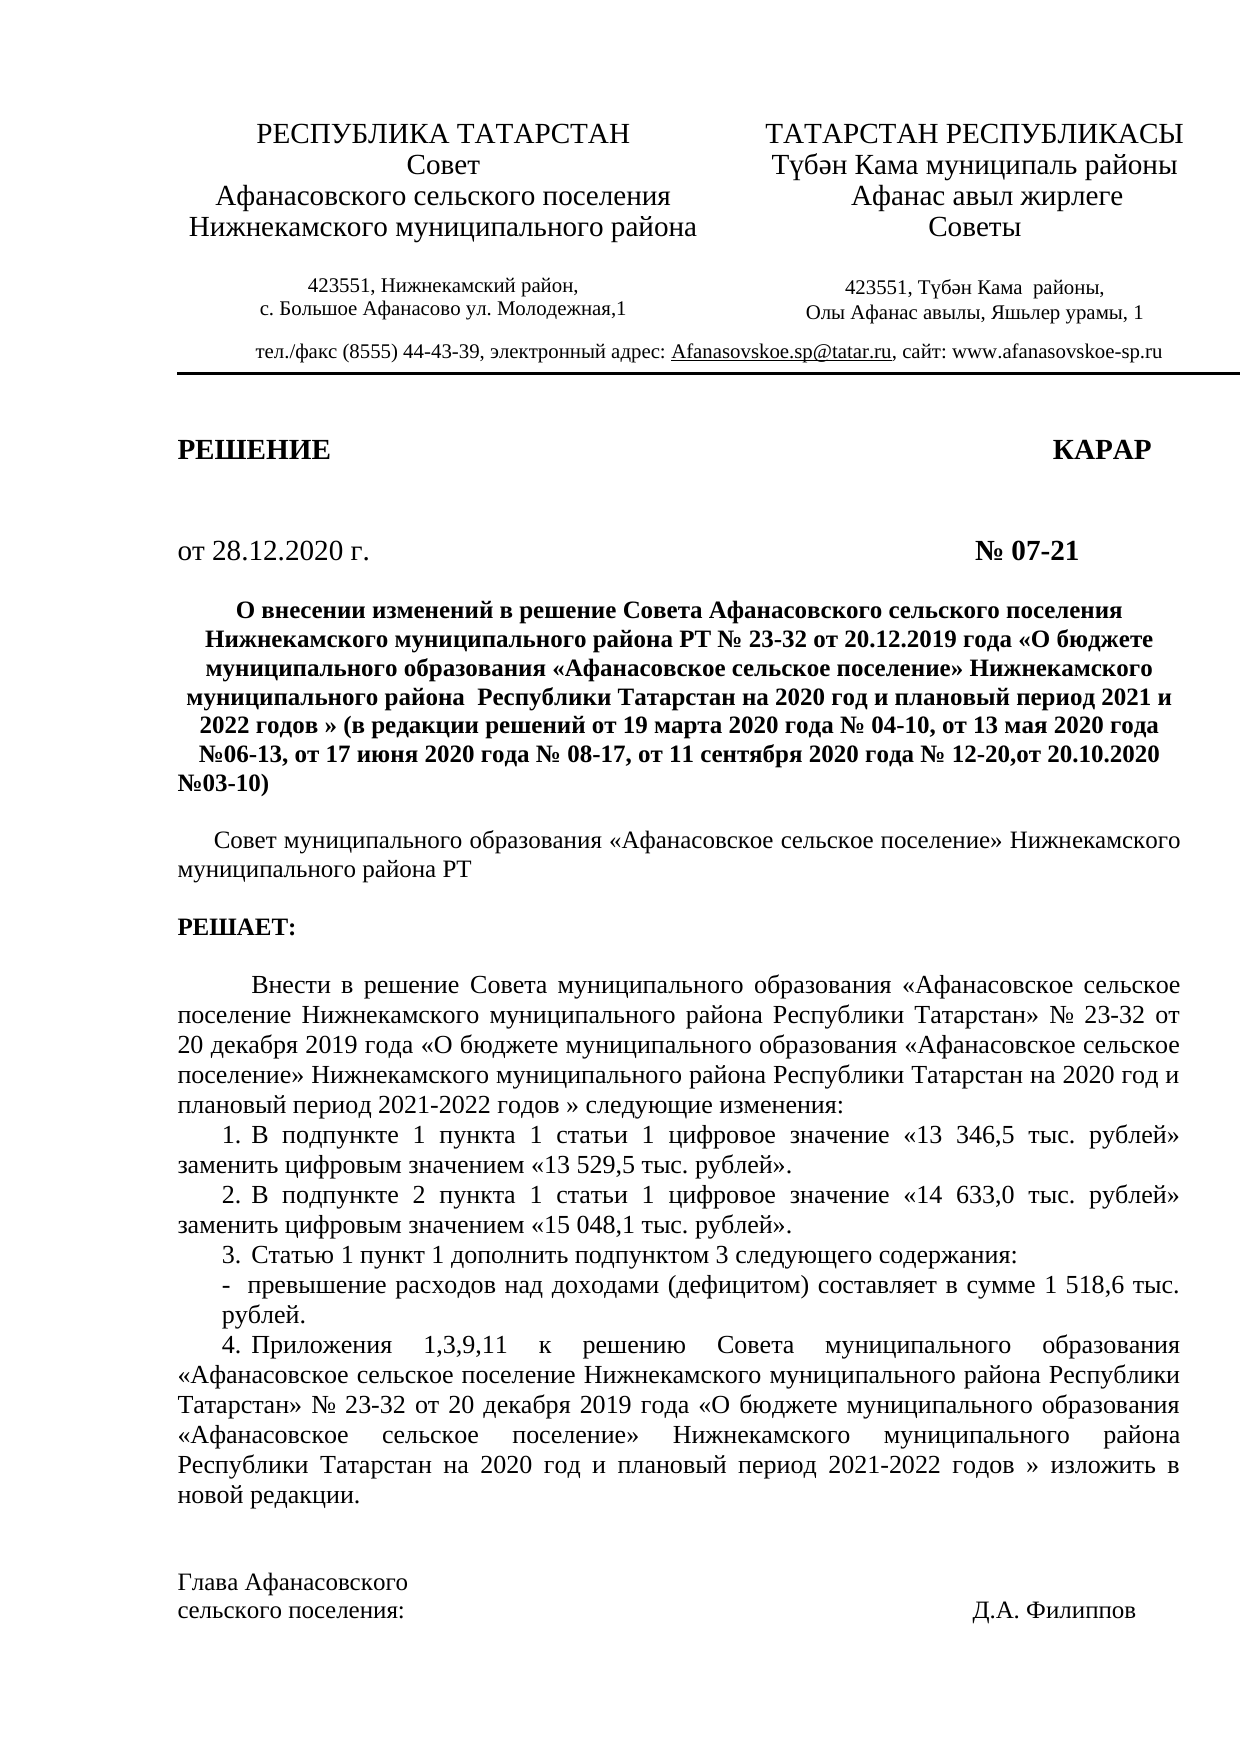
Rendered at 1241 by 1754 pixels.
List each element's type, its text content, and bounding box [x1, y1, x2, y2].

list В подпункте 2 пункта 1 статьи 1 цифровое значение «14 633,0 тыс. рублей» заменить цифровым значением «15 048,1 тыс. рублей». [177, 1179, 1181, 1239]
list Приложения 1,3,9,11 к решению Совета муниципального образования «Афанасовское сельское поселение Нижнекамского муниципального района Республики Татарстан» № 23-32 от 20 декабря 2019 года «О бюджете муниципального образования «Афанасовское сельское поселение» Нижнекамского муниципального района Республики Татарстан на 2020 год и плановый период 2021-2022 годов » изложить в новой редакции. [177, 1329, 1181, 1509]
text Глава Афанасовского [177, 1567, 1181, 1595]
text №03-10) [177, 768, 1181, 797]
text от 28.12.2020 г. № 07-21 [177, 533, 1181, 567]
text Совет муниципального образования «Афанасовское сельское поселение» Нижнекамского муниципального района РТ [177, 825, 1181, 883]
table_cell тел./факс (8555) 44-43-39, электронный адрес: Afanasovskoe.sp@tatar.ru, сайт: www.afanasovskoe-sp.ru [177, 339, 1240, 372]
text - превышение расходов над доходами (дефицитом) составляет в сумме 1 518,6 тыс. рублей. [222, 1269, 1181, 1329]
list В подпункте 1 пункта 1 статьи 1 цифровое значение «13 346,5 тыс. рублей» заменить цифровым значением «13 529,5 тыс. рублей». [177, 1119, 1181, 1179]
text сельского поселения: Д.А. Филиппов [177, 1595, 1181, 1624]
table_header ТАТАРСТАН РЕСПУБЛИКАСЫ Түбән Кама муниципаль районы Афанас авыл жирлеге Советы 423551, Түбән Кама районы, Олы Афанас авылы, Яшьлер урамы, 1 [709, 118, 1240, 339]
list Статью 1 пункт 1 дополнить подпунктом 3 следующего содержания: [177, 1239, 1181, 1269]
text О внесении изменений в решение Совета Афанасовского сельского поселения Нижнекамского муниципального района РТ № 23-32 от 20.12.2019 года «О бюджете муниципального образования «Афанасовское сельское поселение» Нижнекамского муниципального района Республики Татарстан на 2020 год и плановый период 2021 и 2022 годов » (в редакции решений от 19 марта 2020 года № 04-10, от 13 мая 2020 года №06-13, от 17 июня 2020 года № 08-17, от 11 сентября 2020 года № 12-20,от 20.10.2020 [177, 595, 1181, 768]
text РЕШАЕТ: [177, 912, 1181, 940]
text РЕШЕНИЕ КАРАР [177, 432, 1181, 466]
text Внести в решение Совета муниципального образования «Афанасовское сельское поселение Нижнекамского муниципального района Республики Татарстан» № 23-32 от 20 декабря 2019 года «О бюджете муниципального образования «Афанасовское сельское поселение» Нижнекамского муниципального района Республики Татарстан на 2020 год и плановый период 2021-2022 годов » следующие изменения: [177, 969, 1181, 1119]
table_header РЕСПУБЛИКА ТАТАРСТАН Совет Афанасовского сельского поселения Нижнекамского муниципального района 423551, Нижнекамский район, с. Большое Афанасово ул. Молодежная,1 [177, 118, 709, 339]
